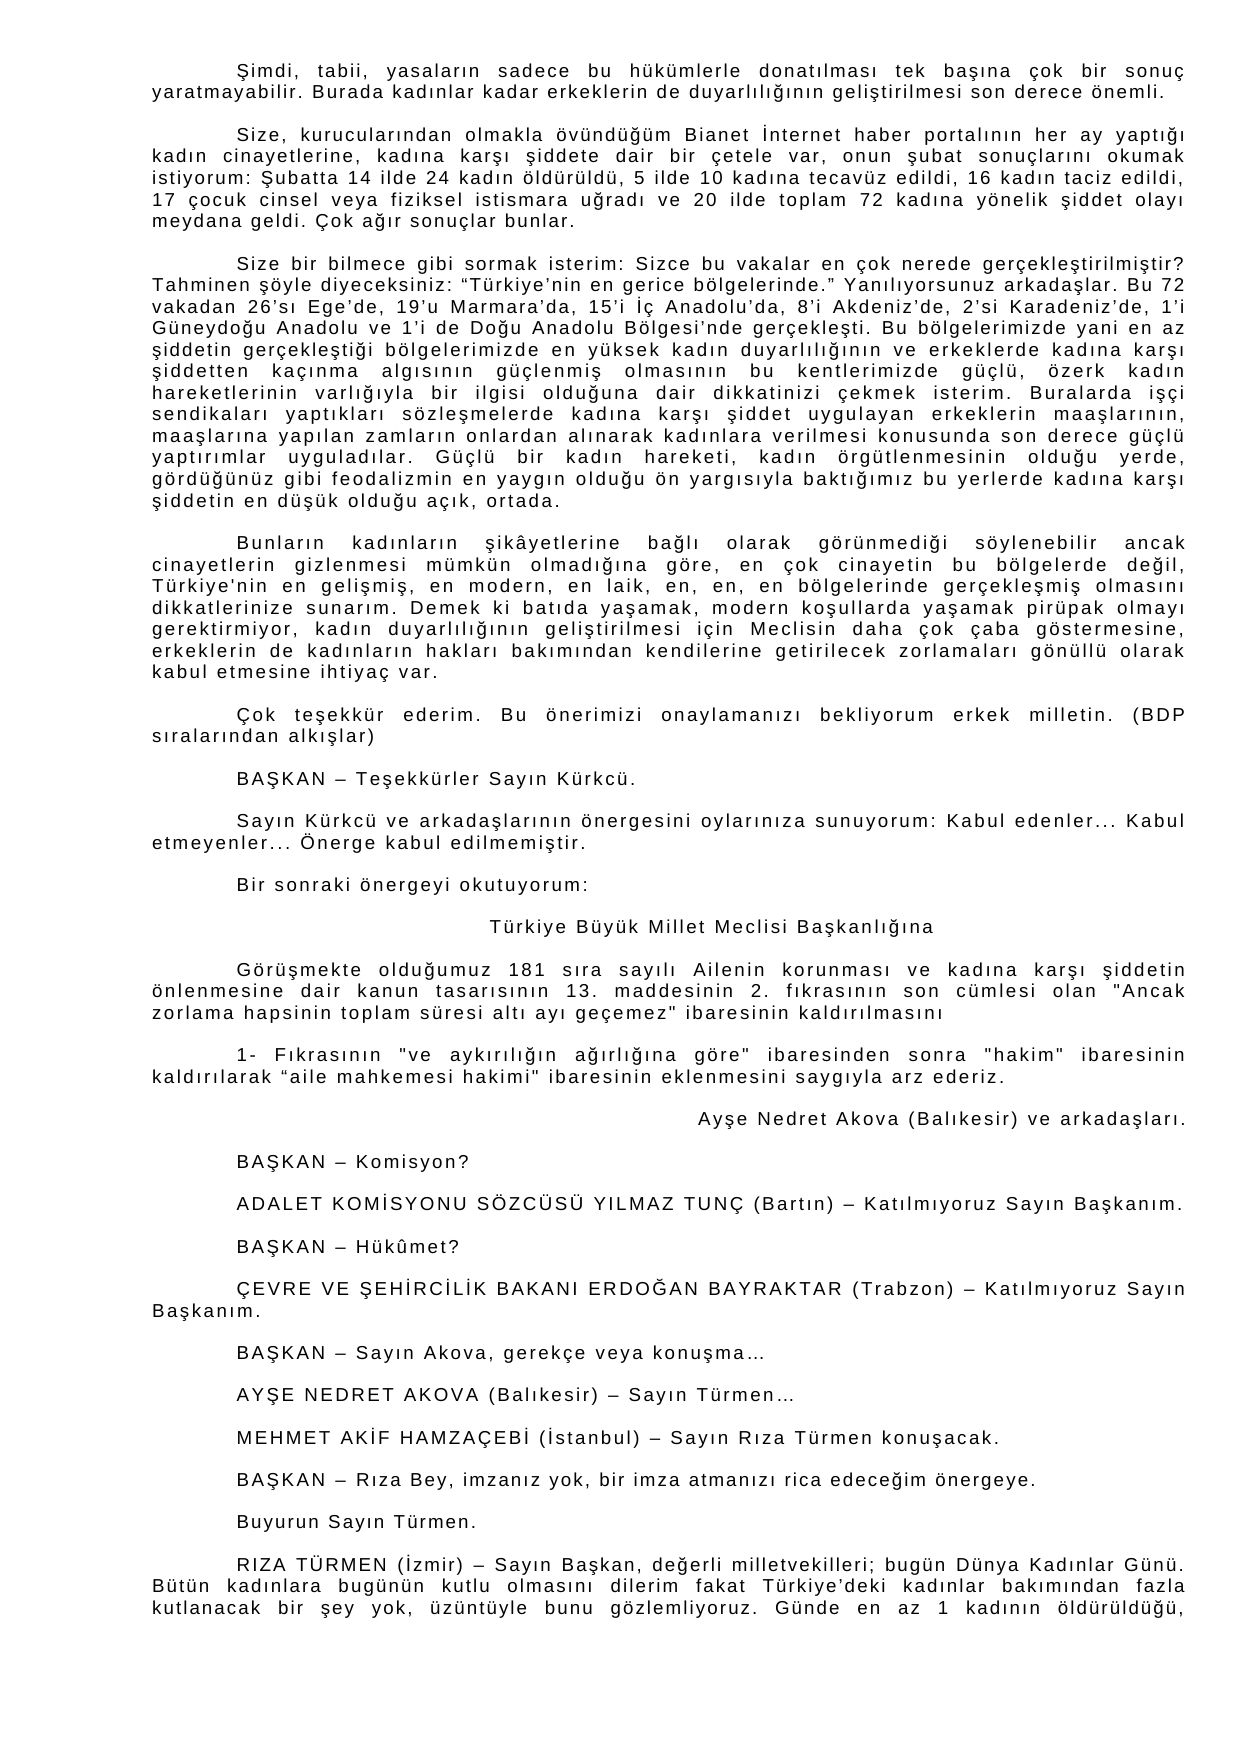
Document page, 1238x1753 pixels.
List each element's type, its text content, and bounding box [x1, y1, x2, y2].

text Bir sonraki önergeyi okutuyorum: [152, 874, 1186, 896]
text Görüşmekte olduğumuz 181 sıra sayılı Ailenin korunması ve kadına karşı şiddetin önlenmesine dair kanun tasarısının 13. maddesinin 2. fıkrasının son cümlesi olan "Ancak zorlama hapsinin toplam süresi altı ayı geçemez" ibaresinin kaldırılmasını [152, 959, 1186, 1023]
text Şimdi, tabii, yasaların sadece bu hükümlerle donatılması tek başına çok bir sonuç yaratmayabilir. Burada kadınlar kadar erkeklerin de duyarlılığının geliştirilmesi son derece önemli. [152, 60, 1186, 103]
text ADALET KOMİSYONU SÖZCÜSÜ YILMAZ TUNÇ (Bartın) – Katılmıyoruz Sayın Başkanım. [152, 1193, 1186, 1214]
text BAŞKAN – Hükûmet? [152, 1235, 1186, 1257]
text ÇEVRE VE ŞEHİRCİLİK BAKANI ERDOĞAN BAYRAKTAR (Trabzon) – Katılmıyoruz Sayın Başkanım. [152, 1278, 1186, 1321]
text Buyurun Sayın Türmen. [152, 1511, 1186, 1533]
text Sayın Kürkcü ve arkadaşlarının önergesini oylarınıza sunuyorum: Kabul edenler... Kabul etmeyenler... Önerge kabul edilmemiştir. [152, 810, 1186, 853]
text BAŞKAN – Komisyon? [152, 1151, 1186, 1172]
text Türkiye Büyük Millet Meclisi Başkanlığına [152, 916, 1186, 938]
text Size bir bilmece gibi sormak isterim: Sizce bu vakalar en çok nerede gerçekleştirilmiştir? Tahminen şöyle diyeceksiniz: “Türkiye’nin en gerice bölgelerinde.” Yanılıyorsunuz arkadaşlar. Bu 72 vakadan 26’sı Ege’de, 19’u Marmara’da, 15’i İç Anadolu’da, 8’i Akdeniz’de, 2’si Karadeniz’de, 1’i Güneydoğu Anadolu ve 1’i de Doğu Anadolu Bölgesi’nde gerçekleşti. Bu bölgelerimizde yani en az şiddetin gerçekleştiği bölgelerimizde en yüksek kadın duyarlılığının ve erkeklerde kadına karşı şiddetten kaçınma algısının güçlenmiş olmasının bu kentlerimizde güçlü, özerk kadın hareketlerinin varlığıyla bir ilgisi olduğuna dair dikkatinizi çekmek isterim. Buralarda işçi sendikaları yaptıkları sözleşmelerde kadına karşı şiddet uygulayan erkeklerin maaşlarının, maaşlarına yapılan zamların onlardan alınarak kadınlara verilmesi konusunda son derece güçlü yaptırımlar uyguladılar. Güçlü bir kadın hareketi, kadın örgütlenmesinin olduğu yerde, gördüğünüz gibi feodalizmin en yaygın olduğu ön yargısıyla baktığımız bu yerlerde kadına karşı şiddetin en düşük olduğu açık, ortada. [152, 252, 1186, 511]
text BAŞKAN – Sayın Akova, gerekçe veya konuşma… [152, 1342, 1186, 1363]
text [152, 1554, 1186, 1618]
text Size, kurucularından olmakla övündüğüm Bianet İnternet haber portalının her ay yaptığı kadın cinayetlerine, kadına karşı şiddete dair bir çetele var, onun şubat sonuçlarını okumak istiyorum: Şubatta 14 ilde 24 kadın öldürüldü, 5 ilde 10 kadına tecavüz edildi, 16 kadın taciz edildi, 17 çocuk cinsel veya fiziksel istismara uğradı ve 20 ilde toplam 72 kadına yönelik şiddet olayı meydana geldi. Çok ağır sonuçlar bunlar. [152, 124, 1186, 231]
text Ayşe Nedret Akova (Balıkesir) ve arkadaşları. [152, 1108, 1186, 1130]
text BAŞKAN – Teşekkürler Sayın Kürkcü. [152, 768, 1186, 789]
text Bunların kadınların şikâyetlerine bağlı olarak görünmediği söylenebilir ancak cinayetlerin gizlenmesi mümkün olmadığına göre, en çok cinayetin bu bölgelerde değil, Türkiye'nin en gelişmiş, en modern, en laik, en, en, en bölgelerinde gerçekleşmiş olmasını dikkatlerinize sunarım. Demek ki batıda yaşamak, modern koşullarda yaşamak pirüpak olmayı gerektirmiyor, kadın duyarlılığının geliştirilmesi için Meclisin daha çok çaba göstermesine, erkeklerin de kadınların hakları bakımından kendilerine getirilecek zorlamaları gönüllü olarak kabul etmesine ihtiyaç var. [152, 532, 1186, 683]
text Çok teşekkür ederim. Bu önerimizi onaylamanızı bekliyorum erkek milletin. (BDP sıralarından alkışlar) [152, 704, 1186, 747]
text AYŞE NEDRET AKOVA (Balıkesir) – Sayın Türmen… [152, 1384, 1186, 1406]
text MEHMET AKİF HAMZAÇEBİ (İstanbul) – Sayın Rıza Türmen konuşacak. [152, 1427, 1186, 1448]
text 1- Fıkrasının "ve aykırılığın ağırlığına göre" ibaresinden sonra "hakim" ibaresinin kaldırılarak “aile mahkemesi hakimi" ibaresinin eklenmesini saygıyla arz ederiz. [152, 1044, 1186, 1087]
text BAŞKAN – Rıza Bey, imzanız yok, bir imza atmanızı rica edeceğim önergeye. [152, 1469, 1186, 1491]
